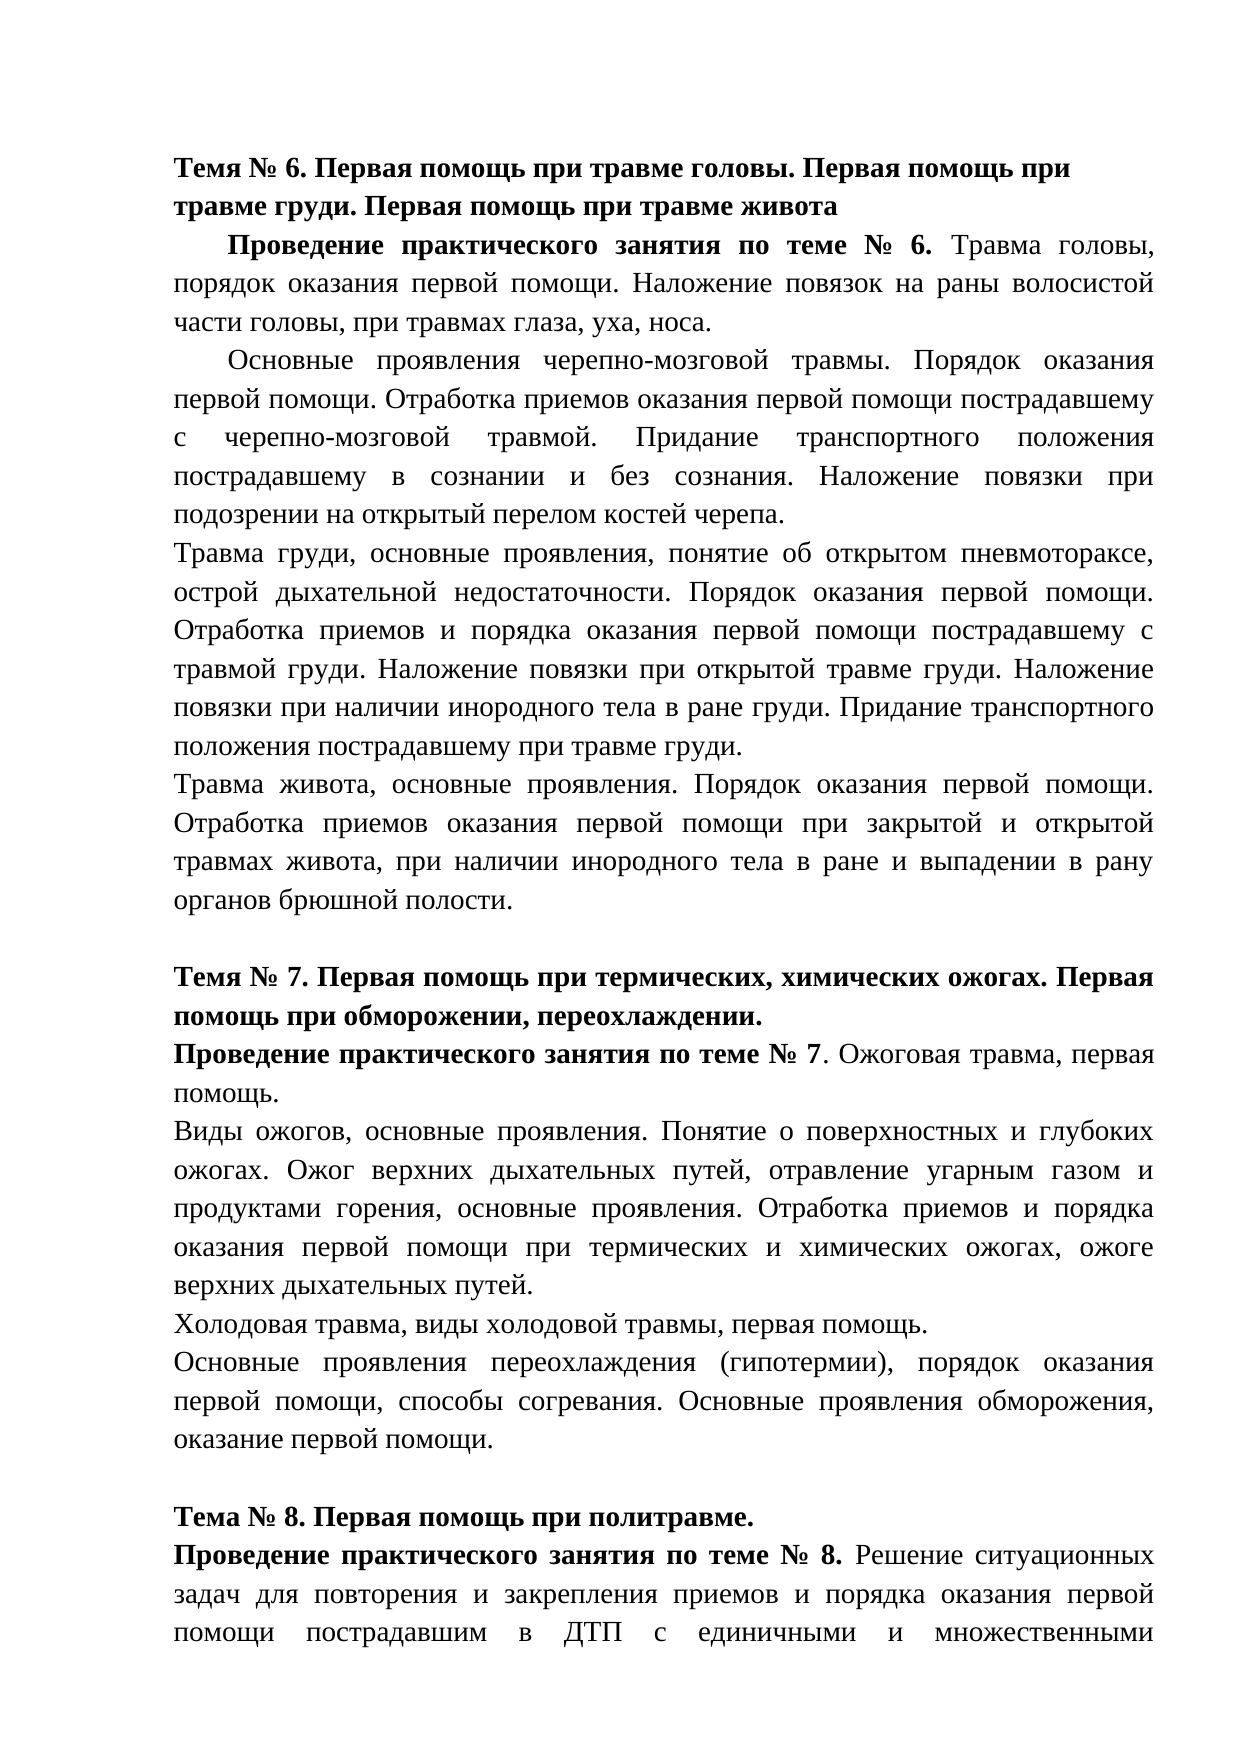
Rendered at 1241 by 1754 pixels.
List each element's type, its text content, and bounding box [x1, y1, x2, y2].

text Тема № 8. Первая помощь при политравме. [173, 1499, 1155, 1532]
text Основные проявления черепно-мозговой травмы. Порядок оказания первой помощи. Отработка приемов оказания первой помощи пострадавшему с черепно-мозговой травмой. Придание транспортного положения пострадавшему в сознании и без сознания. Наложение повязки при подозрении на открытый перелом костей черепа. [173, 342, 1155, 530]
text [173, 1537, 1155, 1648]
text Основные проявления переохлаждения (гипотермии), порядок оказания первой помощи, способы согревания. Основные проявления обморожения, оказание первой помощи. [173, 1344, 1155, 1455]
text Холодовая травма, виды холодовой травмы, первая помощь. [173, 1306, 1155, 1339]
text Темя № 7. Первая помощь при термических, химических ожогах. Первая помощь при обморожении, переохлаждении. [173, 959, 1155, 1031]
text Травма груди, основные проявления, понятие об открытом пневмотораксе, острой дыхательной недостаточности. Порядок оказания первой помощи. Отработка приемов и порядка оказания первой помощи пострадавшему с травмой груди. Наложение повязки при открытой травме груди. Наложение повязки при наличии инородного тела в ране груди. Придание транспортного положения пострадавшему при травме груди. [173, 535, 1155, 761]
text Проведение практического занятия по теме № 7. Ожоговая травма, первая помощь. [173, 1036, 1155, 1108]
text Травма живота, основные проявления. Порядок оказания первой помощи. Отработка приемов оказания первой помощи при закрытой и открытой травмах живота, при наличии инородного тела в ране и выпадении в рану органов брюшной полости. [173, 766, 1155, 916]
text Проведение практического занятия по теме № 6. Травма головы, порядок оказания первой помощи. Наложение повязок на раны волосистой части головы, при травмах глаза, уха, носа. [173, 227, 1155, 337]
text Виды ожогов, основные проявления. Понятие о поверхностных и глубоких ожогах. Ожог верхних дыхательных путей, отравление угарным газом и продуктами горения, основные проявления. Отработка приемов и порядка оказания первой помощи при термических и химических ожогах, ожоге верхних дыхательных путей. [173, 1113, 1155, 1301]
text Темя № 6. Первая помощь при травме головы. Первая помощь при травме груди. Первая помощь при травме живота [173, 150, 1155, 222]
